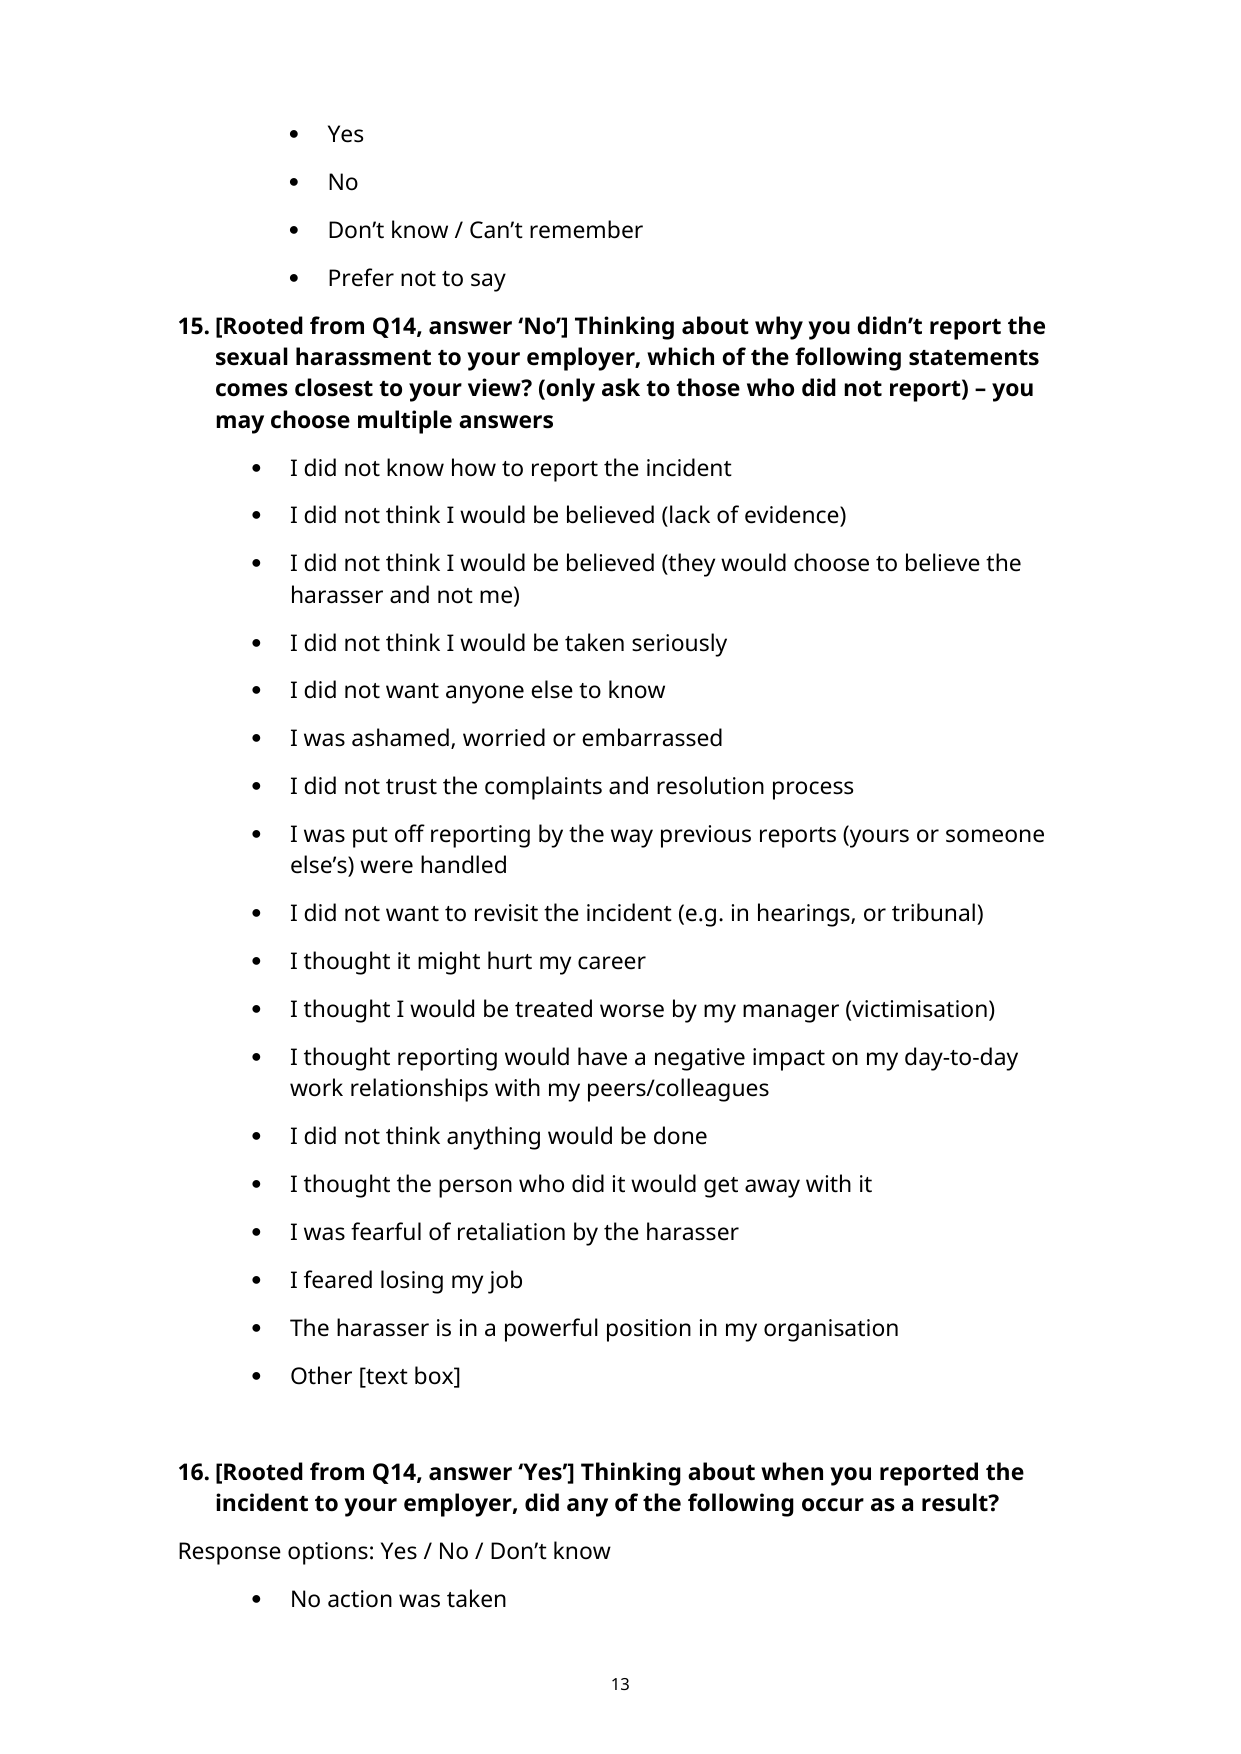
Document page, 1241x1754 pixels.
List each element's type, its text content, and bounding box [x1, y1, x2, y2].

list No action was taken [252, 1583, 1063, 1614]
list I did not think I would be believed (they would choose to believe the harasser and not me) [252, 547, 1063, 610]
list I thought reporting would have a negative impact on my day-to-day work relationships with my peers/colleagues [252, 1041, 1063, 1103]
list I was fearful of retaliation by the harasser [252, 1216, 1063, 1247]
list Yes [290, 118, 1063, 149]
list I did not think I would be believed (lack of evidence) [252, 499, 1063, 531]
list I did not trust the complaints and resolution process [252, 770, 1063, 801]
list Don’t know / Can’t remember [290, 214, 1063, 245]
list [Rooted from Q14, answer ‘Yes’] Thinking about when you reported the incident to your employer, did any of the following occur as a result? [177, 1456, 1063, 1518]
list Other [text box] [252, 1360, 1063, 1391]
list I was ashamed, worried or embarrassed [252, 722, 1063, 753]
list I thought the person who did it would get away with it [252, 1168, 1063, 1199]
list No [290, 166, 1063, 197]
text Response options: Yes / No / Don’t know [177, 1535, 1063, 1566]
list I feared losing my job [252, 1264, 1063, 1295]
list I was put off reporting by the way previous reports (yours or someone else’s) were handled [252, 818, 1063, 881]
list Prefer not to say [290, 262, 1063, 293]
list The harasser is in a powerful position in my organisation [252, 1312, 1063, 1343]
list I thought it might hurt my career [252, 945, 1063, 976]
list [Rooted from Q14, answer ‘No’] Thinking about why you didn’t report the sexual harassment to your employer, which of the following statements comes closest to your view? (only ask to those who did not report) – you may choose multiple answers [177, 310, 1063, 435]
list I did not want anyone else to know [252, 674, 1063, 706]
list I did not think anything would be done [252, 1120, 1063, 1151]
list I did not think I would be taken seriously [252, 626, 1063, 658]
list I did not know how to report the incident [252, 451, 1063, 483]
list I thought I would be treated worse by my manager (victimisation) [252, 993, 1063, 1024]
list I did not want to revisit the incident (e.g. in hearings, or tribunal) [252, 897, 1063, 928]
